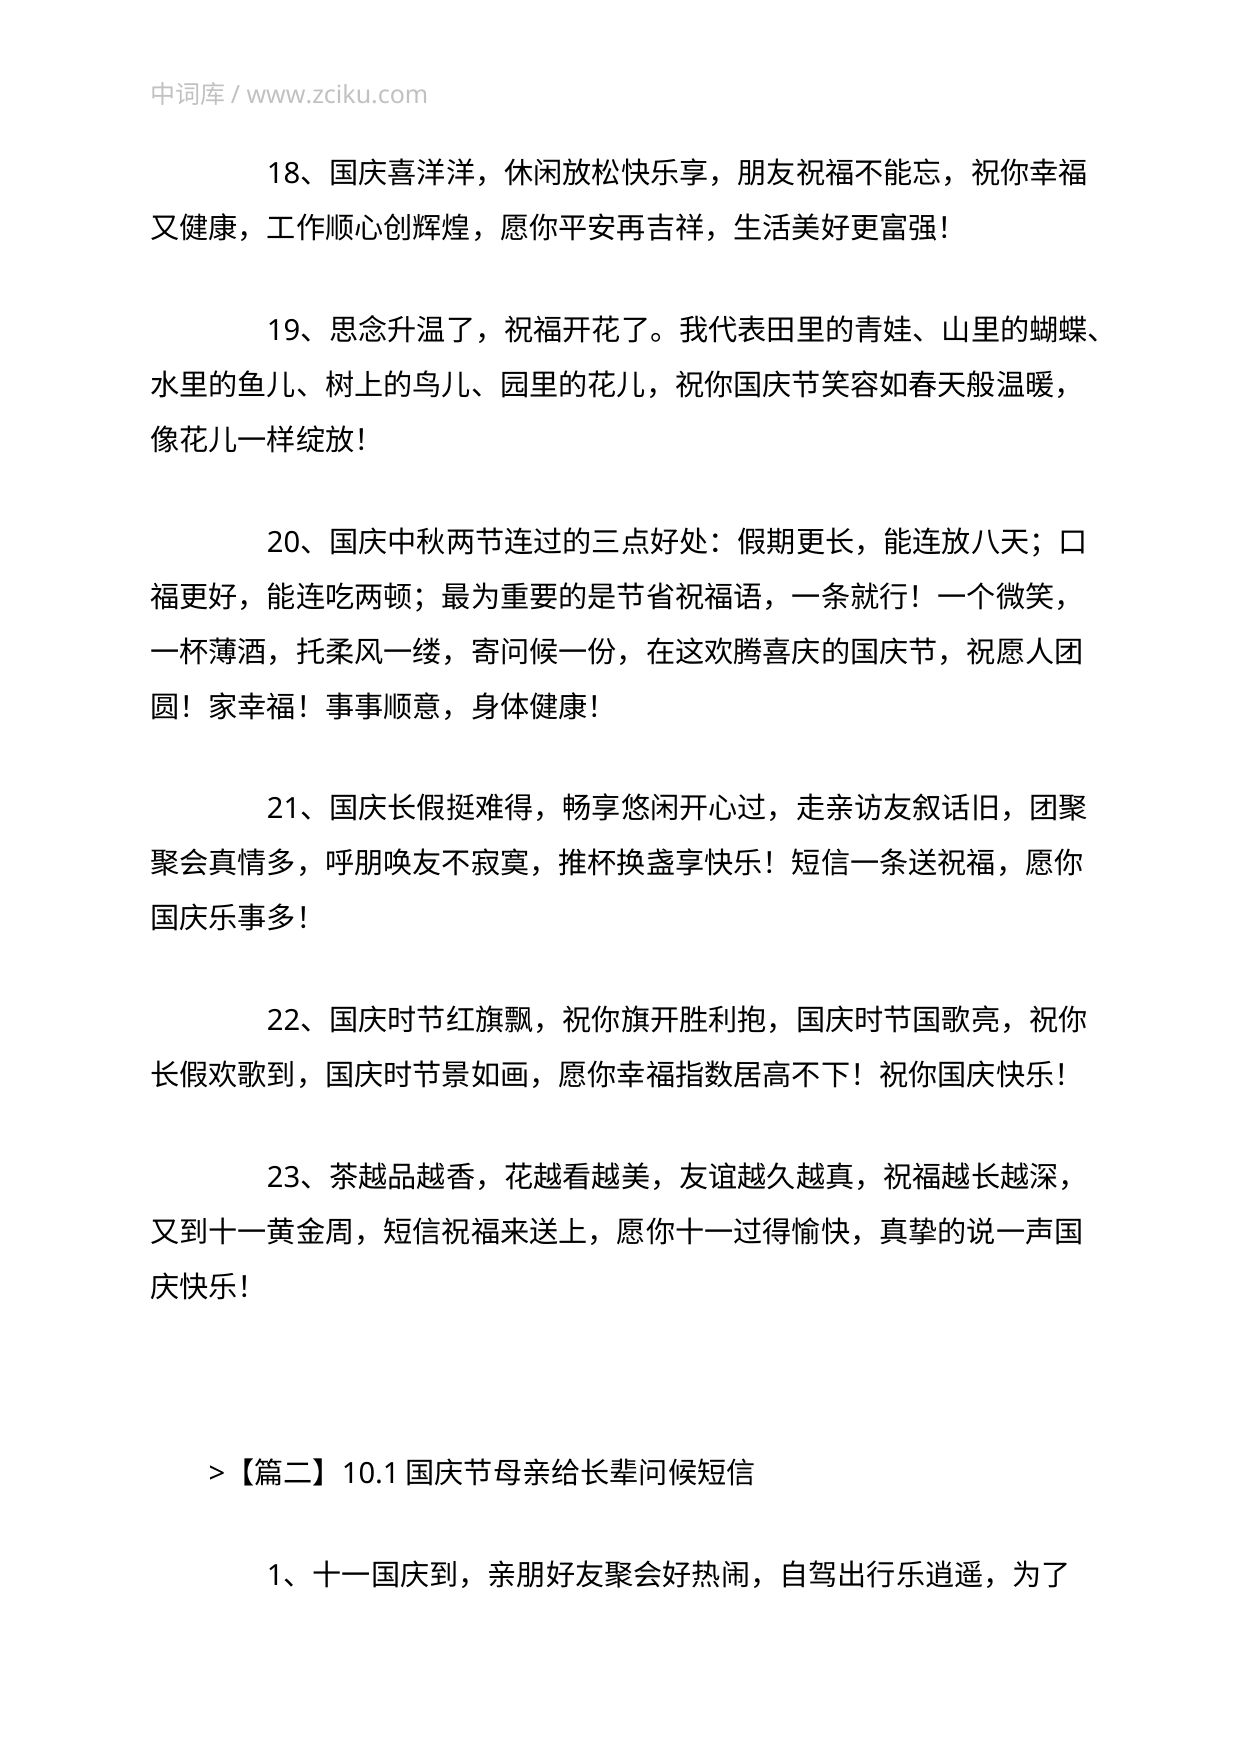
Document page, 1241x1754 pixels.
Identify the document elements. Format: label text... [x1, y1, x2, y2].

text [150, 1551, 1090, 1594]
text 23、茶越品越香，花越看越美，友谊越久越真，祝福越长越深，又到十一黄金周，短信祝福来送上，愿你十一过得愉快，真挚的说一声国庆快乐！ [150, 1153, 1090, 1306]
text 20、国庆中秋两节连过的三点好处：假期更长，能连放八天；口福更好，能连吃两顿；最为重要的是节省祝福语，一条就行！一个微笑，一杯薄酒，托柔风一缕，寄问候一份，在这欢腾喜庆的国庆节，祝愿人团圆！家幸福！事事顺意，身体健康！ [150, 518, 1090, 726]
text 19、思念升温了，祝福开花了。我代表田里的青娃、山里的蝴蝶、水里的鱼儿、树上的鸟儿、园里的花儿，祝你国庆节笑容如春天般温暖，像花儿一样绽放！ [150, 307, 1090, 459]
text 22、国庆时节红旗飘，祝你旗开胜利抱，国庆时节国歌亮，祝你长假欢歌到，国庆时节景如画，愿你幸福指数居高不下！祝你国庆快乐！ [150, 997, 1090, 1094]
text 18、国庆喜洋洋，休闲放松快乐享，朋友祝福不能忘，祝你幸福又健康，工作顺心创辉煌，愿你平安再吉祥，生活美好更富强！ [150, 150, 1090, 247]
text >【篇二】10.1国庆节母亲给长辈问候短信 [150, 1449, 1090, 1492]
text 21、国庆长假挺难得，畅享悠闲开心过，走亲访友叙话旧，团聚聚会真情多，呼朋唤友不寂寞，推杯换盏享快乐！短信一条送祝福，愿你国庆乐事多！ [150, 785, 1090, 937]
